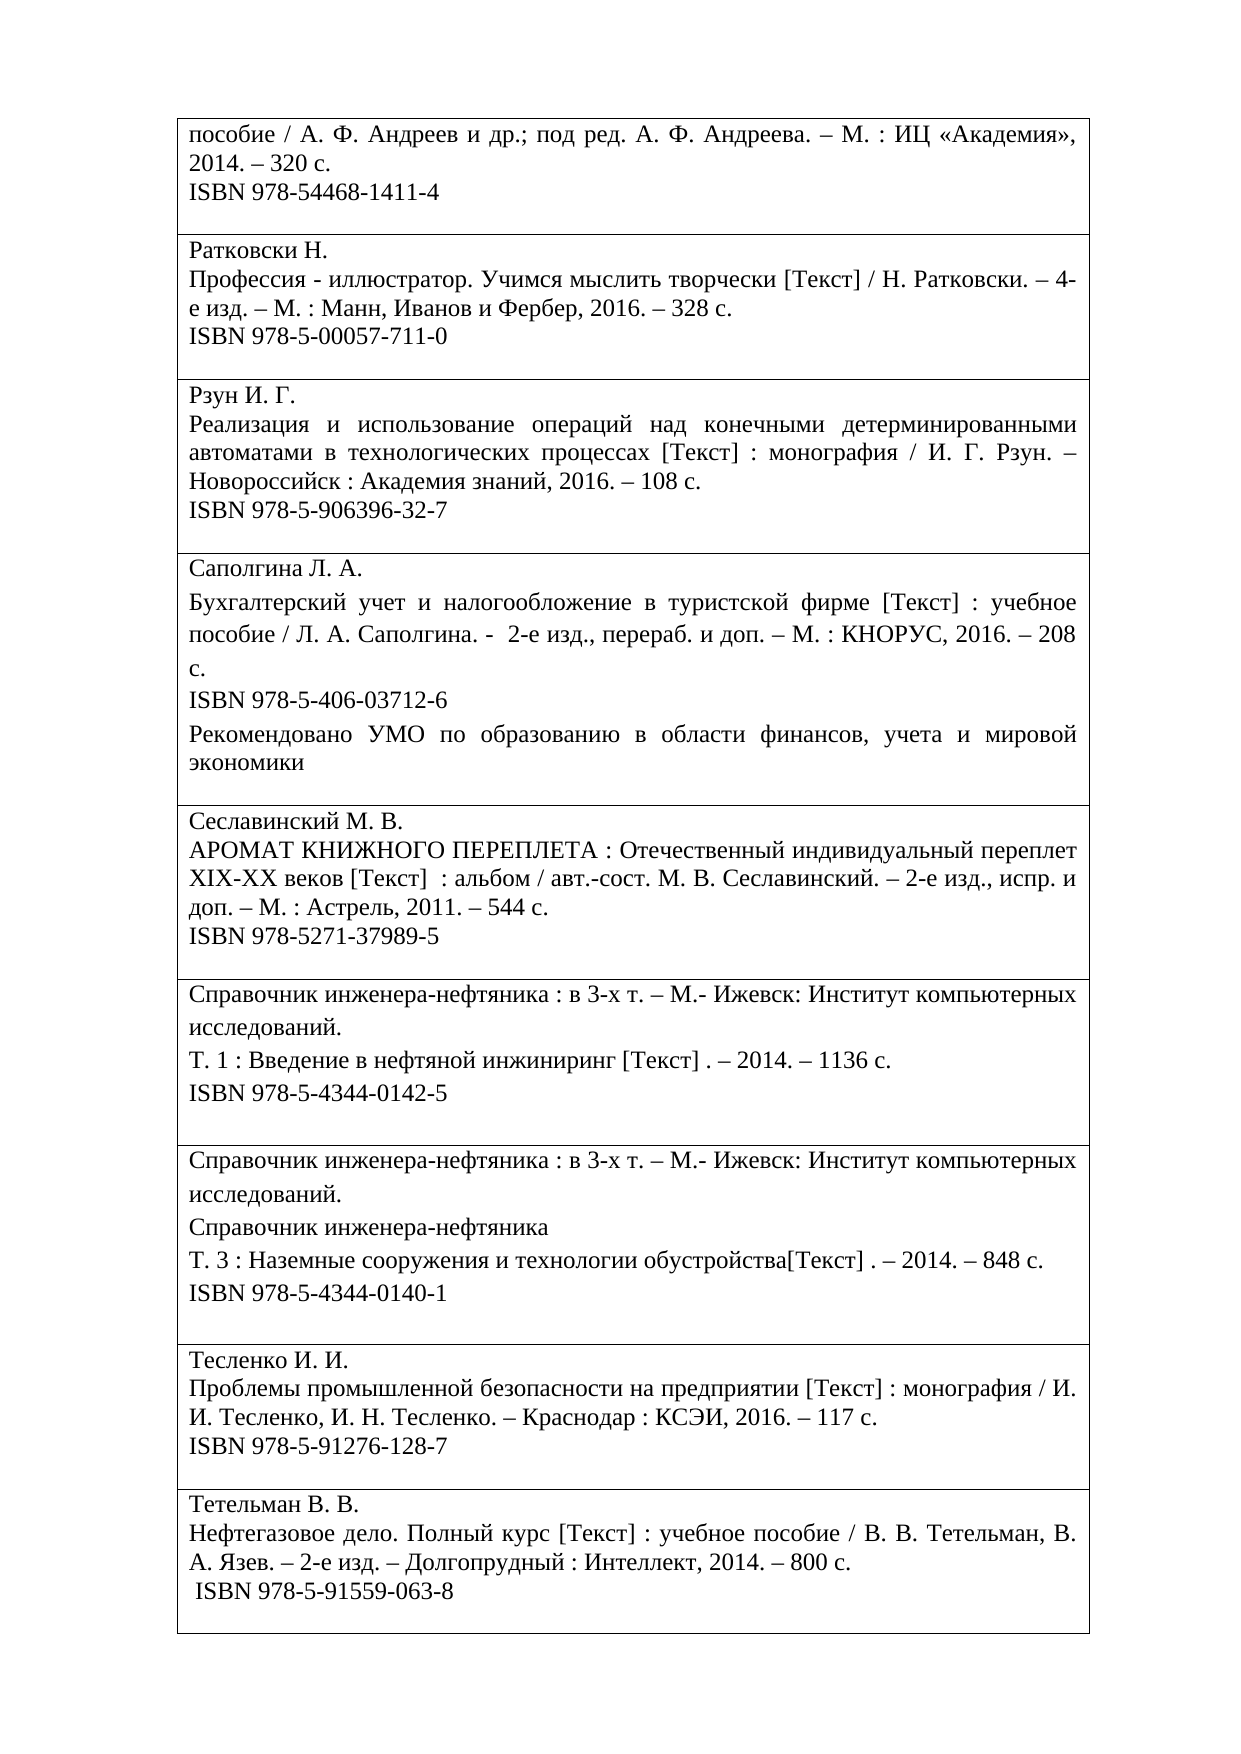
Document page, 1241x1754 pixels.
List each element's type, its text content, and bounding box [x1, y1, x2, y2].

table_cell Ратковски Н. Профессия - иллюстратор. Учимся мыслить творчески [Текст] / Н. Ратковски. – 4- е изд. – М. : Манн, Иванов и Фербер, 2016. – 328 с. ISBN 978-5-00057-711-0 [178, 235, 1089, 379]
table_cell Рзун И. Г. Реализация и использование операций над конечными детерминированными автоматами в технологических процессах [Текст] : монография / И. Г. Рзун. – Новороссийск : Академия знаний, 2016. – 108 с. ISBN 978-5-906396-32-7 [178, 380, 1089, 552]
table_cell Справочник инженера-нефтяника : в 3-х т. – М.- Ижевск: Институт компьютерных исследований. Справочник инженера-нефтяника Т. 3 : Наземные сооружения и технологии обустройства[Текст] . – 2014. – 848 с. ISBN 978-5-4344-0140-1 [178, 1146, 1089, 1344]
table_cell Тетельман В. В. Нефтегазовое дело. Полный курс [Текст] : учебное пособие / В. В. Тетельман, В. А. Язев. – 2-е изд. – Долгопрудный : Интеллект, 2014. – 800 с. ISBN 978-5-91559-063-8 [178, 1490, 1089, 1633]
table_cell Справочник инженера-нефтяника : в 3-х т. – М.- Ижевск: Институт компьютерных исследований. Т. 1 : Введение в нефтяной инжиниринг [Текст] . – 2014. – 1136 с. ISBN 978-5-4344-0142-5 [178, 980, 1089, 1144]
table_cell Тесленко И. И. Проблемы промышленной безопасности на предприятии [Текст] : монография / И. И. Тесленко, И. Н. Тесленко. – Краснодар : КСЭИ, 2016. – 117 с. ISBN 978-5-91276-128-7 [178, 1345, 1089, 1488]
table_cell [178, 119, 1089, 234]
table_cell Сеславинский М. В. АРОМАТ КНИЖНОГО ПЕРЕПЛЕТА : Отечественный индивидуальный переплет XIX-XX веков [Текст] : альбом / авт.-сост. М. В. Сеславинский. – 2-е изд., испр. и доп. – М. : Астрель, 2011. – 544 с. ISBN 978-5271-37989-5 [178, 806, 1089, 978]
table_cell Саполгина Л. А. Бухгалтерский учет и налогообложение в туристской фирме [Текст] : учебное пособие / Л. А. Саполгина. - 2-е изд., перераб. и доп. – М. : КНОРУС, 2016. – 208 с. ISBN 978-5-406-03712-6 Рекомендовано УМО по образованию в области финансов, учета и мировой экономики [178, 554, 1089, 805]
